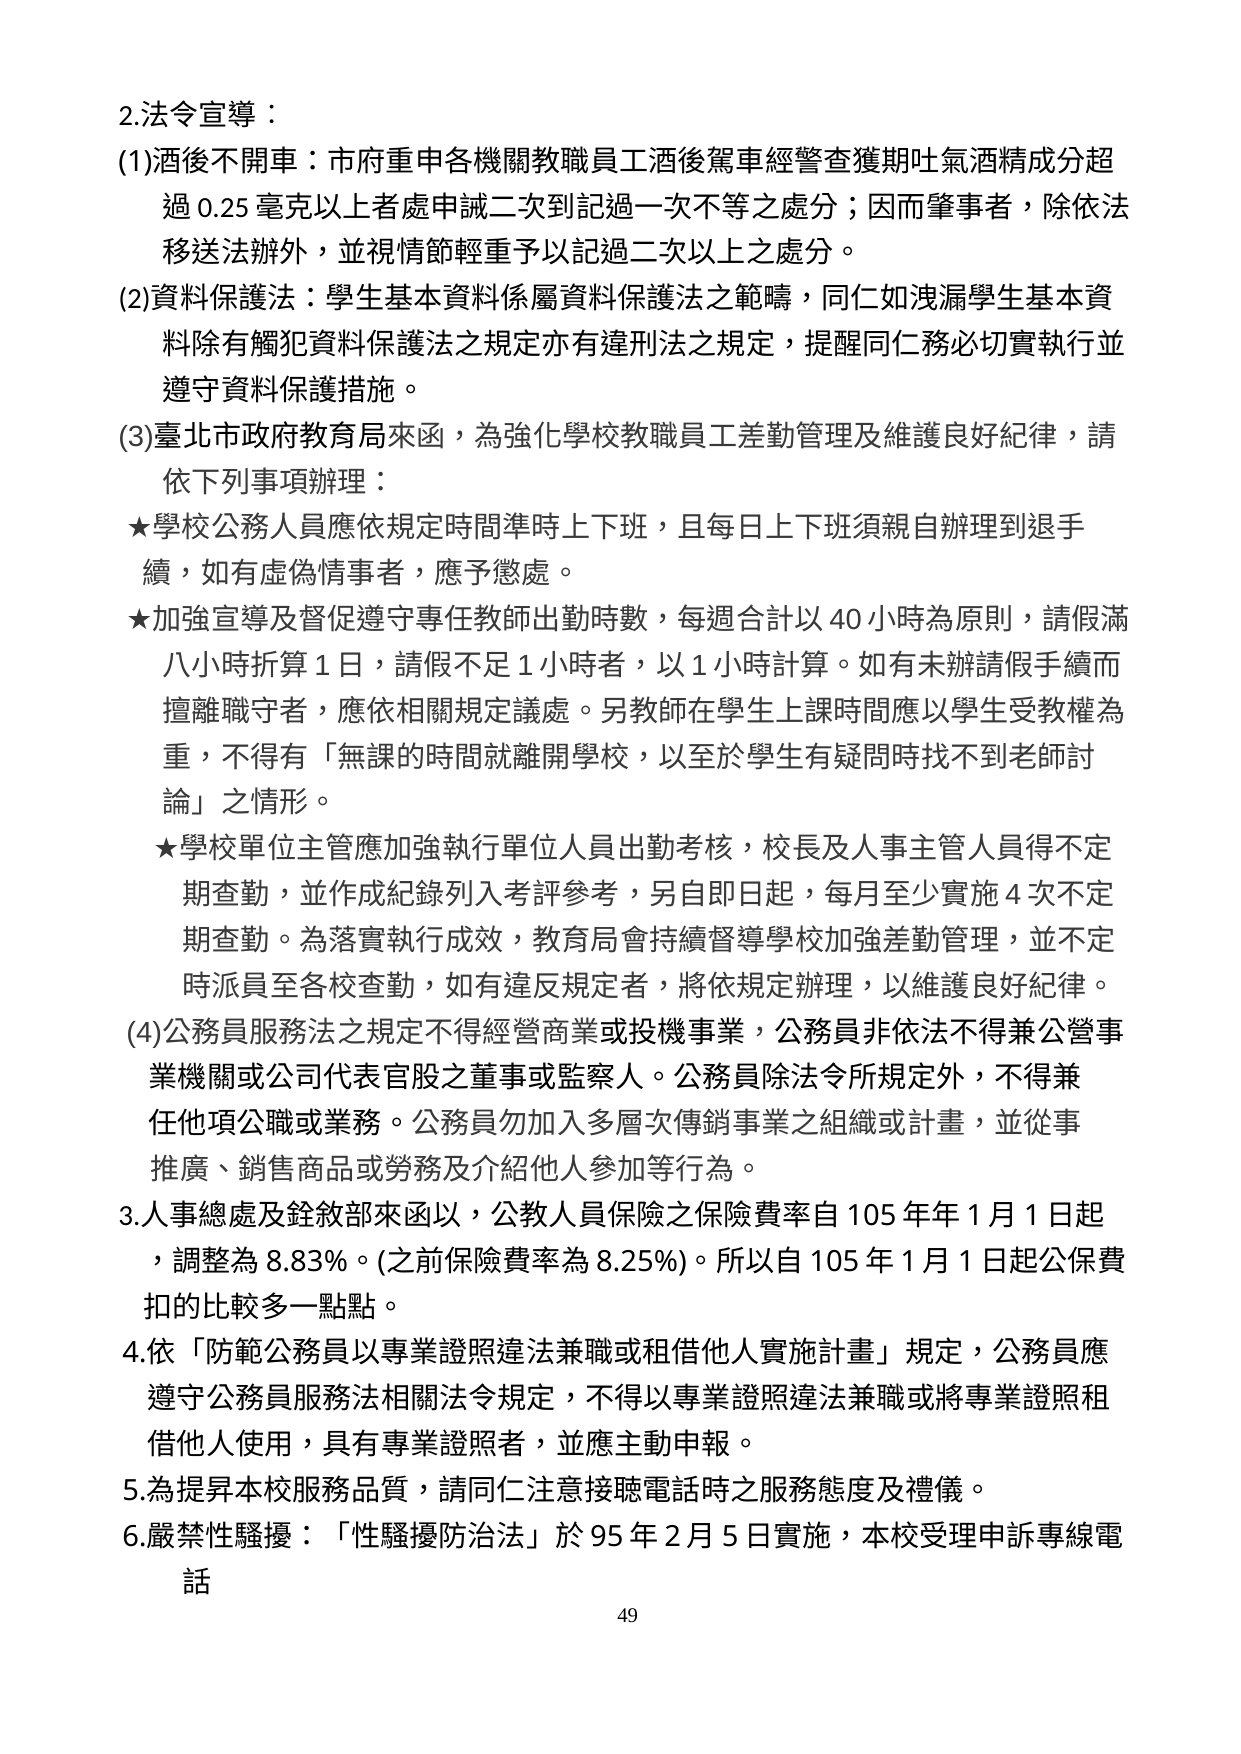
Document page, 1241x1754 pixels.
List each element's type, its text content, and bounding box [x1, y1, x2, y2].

text ★學校單位主管應加強執行單位人員出勤考核，校長及人事主管人員得不定期查勤，並作成紀錄列入考評參考，另自即日起，每月至少實施4次不定期查勤。為落實執行成效，教育局會持續督導學校加強差勤管理，並不定時派員至各校查勤，如有違反規定者，將依規定辦理，以維護良好紀律。 [153, 822, 1137, 1005]
text (1)酒後不開車：市府重申各機關教職員工酒後駕車經警查獲期吐氣酒精成分超過0.25毫克以上者處申誡二次到記過一次不等之處分；因而肇事者，除依法移送法辦外，並視情節輕重予以記過二次以上之處分。 [118, 134, 1137, 272]
text ，調整為8.83%。(之前保險費率為8.25%)。所以自105年1月1日起公保費扣的比較多一點點。 [143, 1234, 1137, 1326]
text 任他項公職或業務。公務員勿加入多層次傳銷事業之組織或計畫，並從事 [118, 1097, 1137, 1143]
text (2)資料保護法：學生基本資料係屬資料保護法之範疇，同仁如洩漏學生基本資料除有觸犯資料保護法之規定亦有違刑法之規定，提醒同仁務必切實執行並遵守資料保護措施。 [118, 272, 1137, 409]
text (3)臺北市政府教育局來函，為強化學校教職員工差勤管理及維護良好紀律，請依下列事項辦理： [118, 409, 1137, 501]
text 3.人事總處及銓敘部來函以，公教人員保險之保險費率自105年年1月1日起 [118, 1189, 1137, 1234]
text ★加強宣導及督促遵守專任教師出勤時數，每週合計以40小時為原則，請假滿八小時折算1日，請假不足1小時者，以1小時計算。如有未辦請假手續而擅離職守者，應依相關規定議處。另教師在學生上課時間應以學生受教權為重，不得有「無課的時間就離開學校，以至於學生有疑問時找不到老師討論」之情形。 [118, 593, 1137, 822]
text (4)公務員服務法之規定不得經營商業或投機事業，公務員非依法不得兼公營事 [118, 1005, 1137, 1051]
text 推廣、銷售商品或勞務及介紹他人參加等行為。 [118, 1143, 1137, 1189]
text 續，如有虛偽情事者，應予懲處。 [118, 547, 1137, 593]
text 5.為提昇本校服務品質，請同仁注意接聴電話時之服務態度及禮儀。 [122, 1464, 1137, 1509]
text ★學校公務人員應依規定時間準時上下班，且每日上下班須親自辦理到退手 [118, 501, 1137, 547]
text 6.嚴禁性騷擾：「性騷擾防治法」於95年2月5日實施，本校受理申訴專線電話 [122, 1509, 1137, 1601]
text 4.依「防範公務員以專業證照違法兼職或租借他人實施計畫」規定，公務員應遵守公務員服務法相關法令規定，不得以專業證照違法兼職或將專業證照租借他人使用，具有專業證照者，並應主動申報。 [122, 1326, 1137, 1464]
text 業機關或公司代表官股之董事或監察人。公務員除法令所規定外，不得兼 [118, 1051, 1137, 1097]
text 2.法令宣導︰ [91, 89, 1137, 134]
